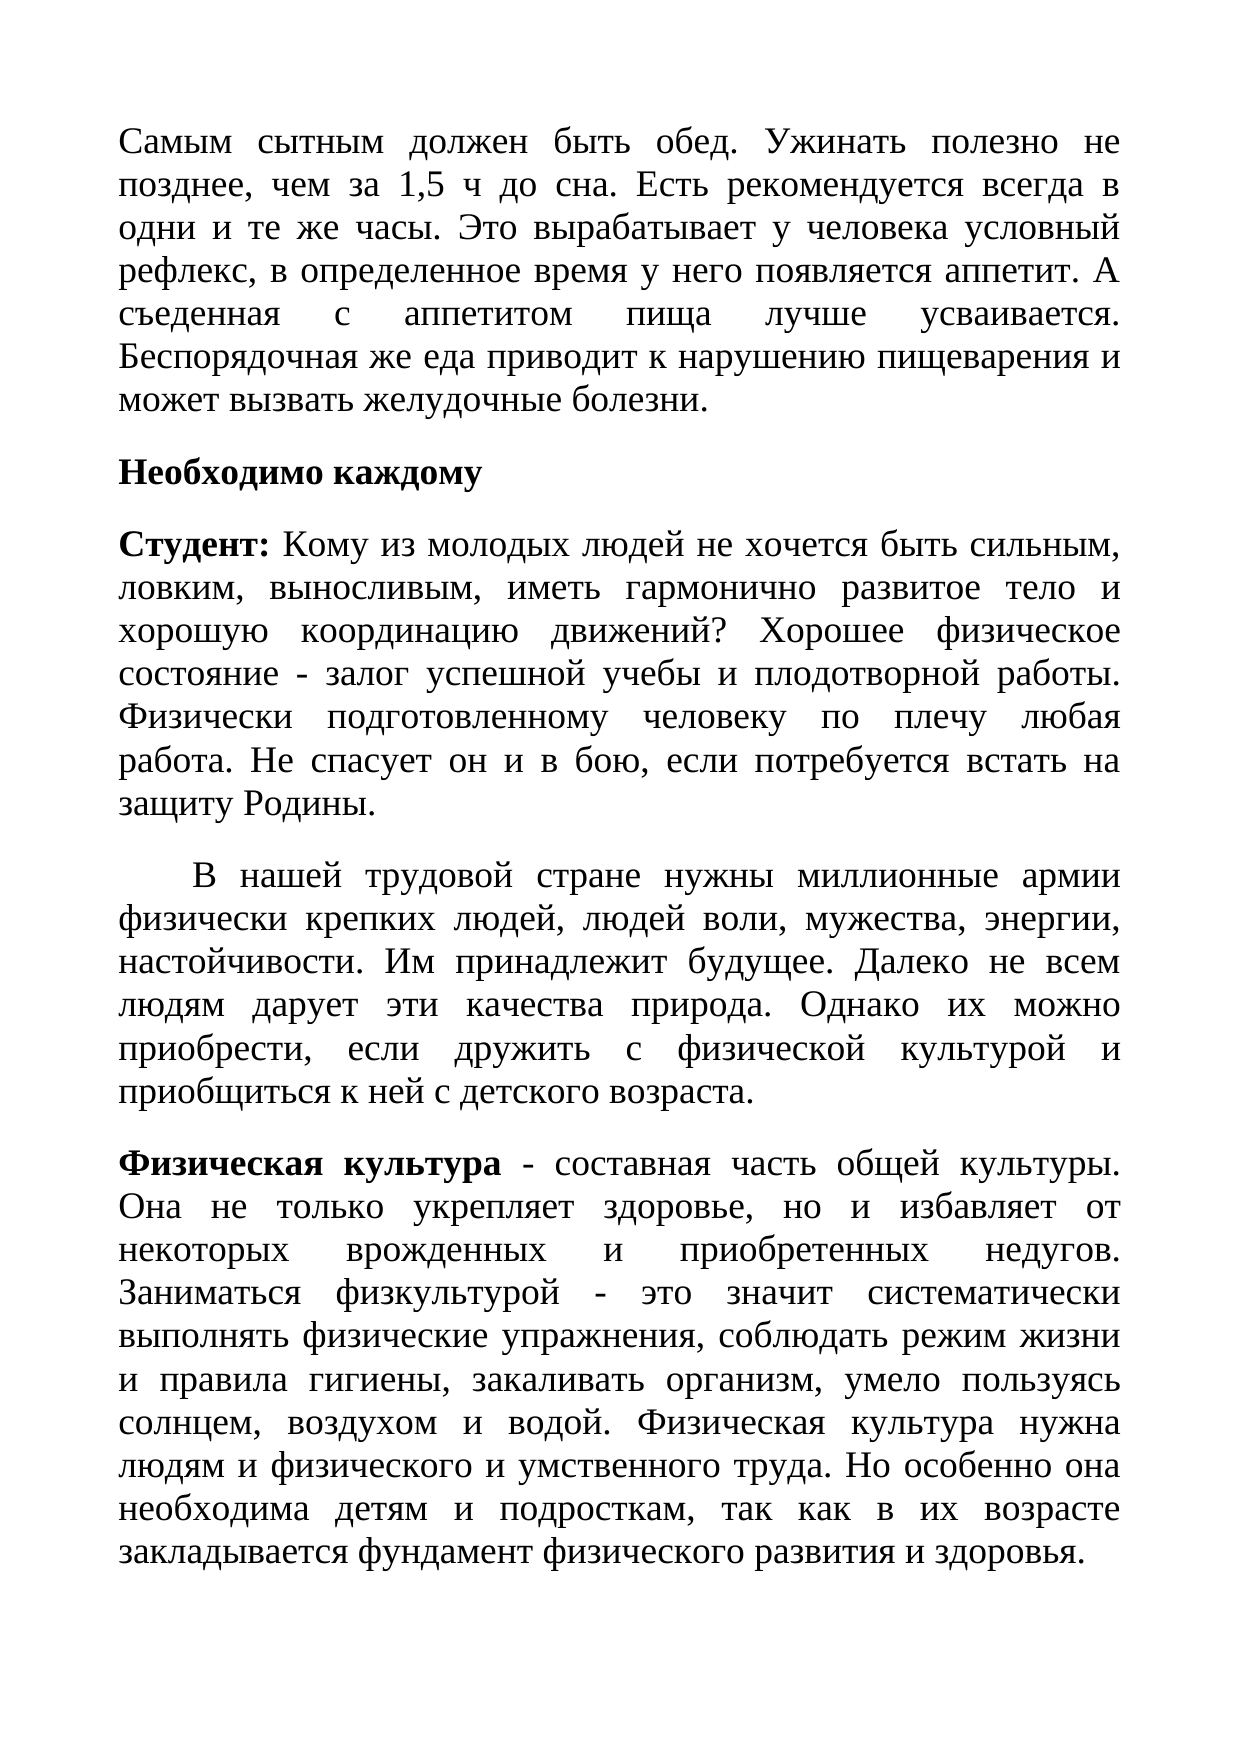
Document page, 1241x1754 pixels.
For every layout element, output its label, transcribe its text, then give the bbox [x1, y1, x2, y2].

text Студент: Кому из молодых людей не хочется быть сильным, ловким, выносливым, иметь гармонично развитое тело и хорошую координацию движений? Хорошее физическое состояние - залог успешной учебы и плодотворной работы. Физически подготовленному человеку по плечу любая работа. Не спасует он и в бою, если потребуется встать на защиту Родины. [118, 521, 1122, 823]
text Необходимо каждому [118, 449, 1122, 492]
text Физическая культура - составная часть общей культуры. Она не только укрепляет здоровье, но и избавляет от некоторых врожденных и приобретенных недугов. Заниматься физкультурой - это значит систематически выполнять физические упражнения, соблюдать режим жизни и правила гигиены, закаливать организм, умело пользуясь солнцем, воздухом и водой. Физическая культура нужна людям и физического и умственного труда. Но особенно она необходима детям и подросткам, так как в их возрасте закладывается фундамент физического развития и здоровья. [118, 1140, 1122, 1572]
text В нашей трудовой стране нужны миллионные армии физически крепких людей, людей воли, мужества, энергии, настойчивости. Им принадлежит будущее. Далеко не всем людям дарует эти качества природа. Однако их можно приобрести, если дружить с физической культурой и приобщиться к ней с детского возраста. [118, 852, 1122, 1111]
text Самым сытным должен быть обед. Ужинать полезно не позднее, чем за 1,5 ч до сна. Есть рекомендуется всегда в одни и те же часы. Это вырабатывает у человека условный рефлекс, в определенное время у него появляется аппетит. А съеденная с аппетитом пища лучше усваивается. Беспорядочная же еда приводит к нарушению пищеварения и может вызвать желудочные болезни. [118, 118, 1122, 420]
